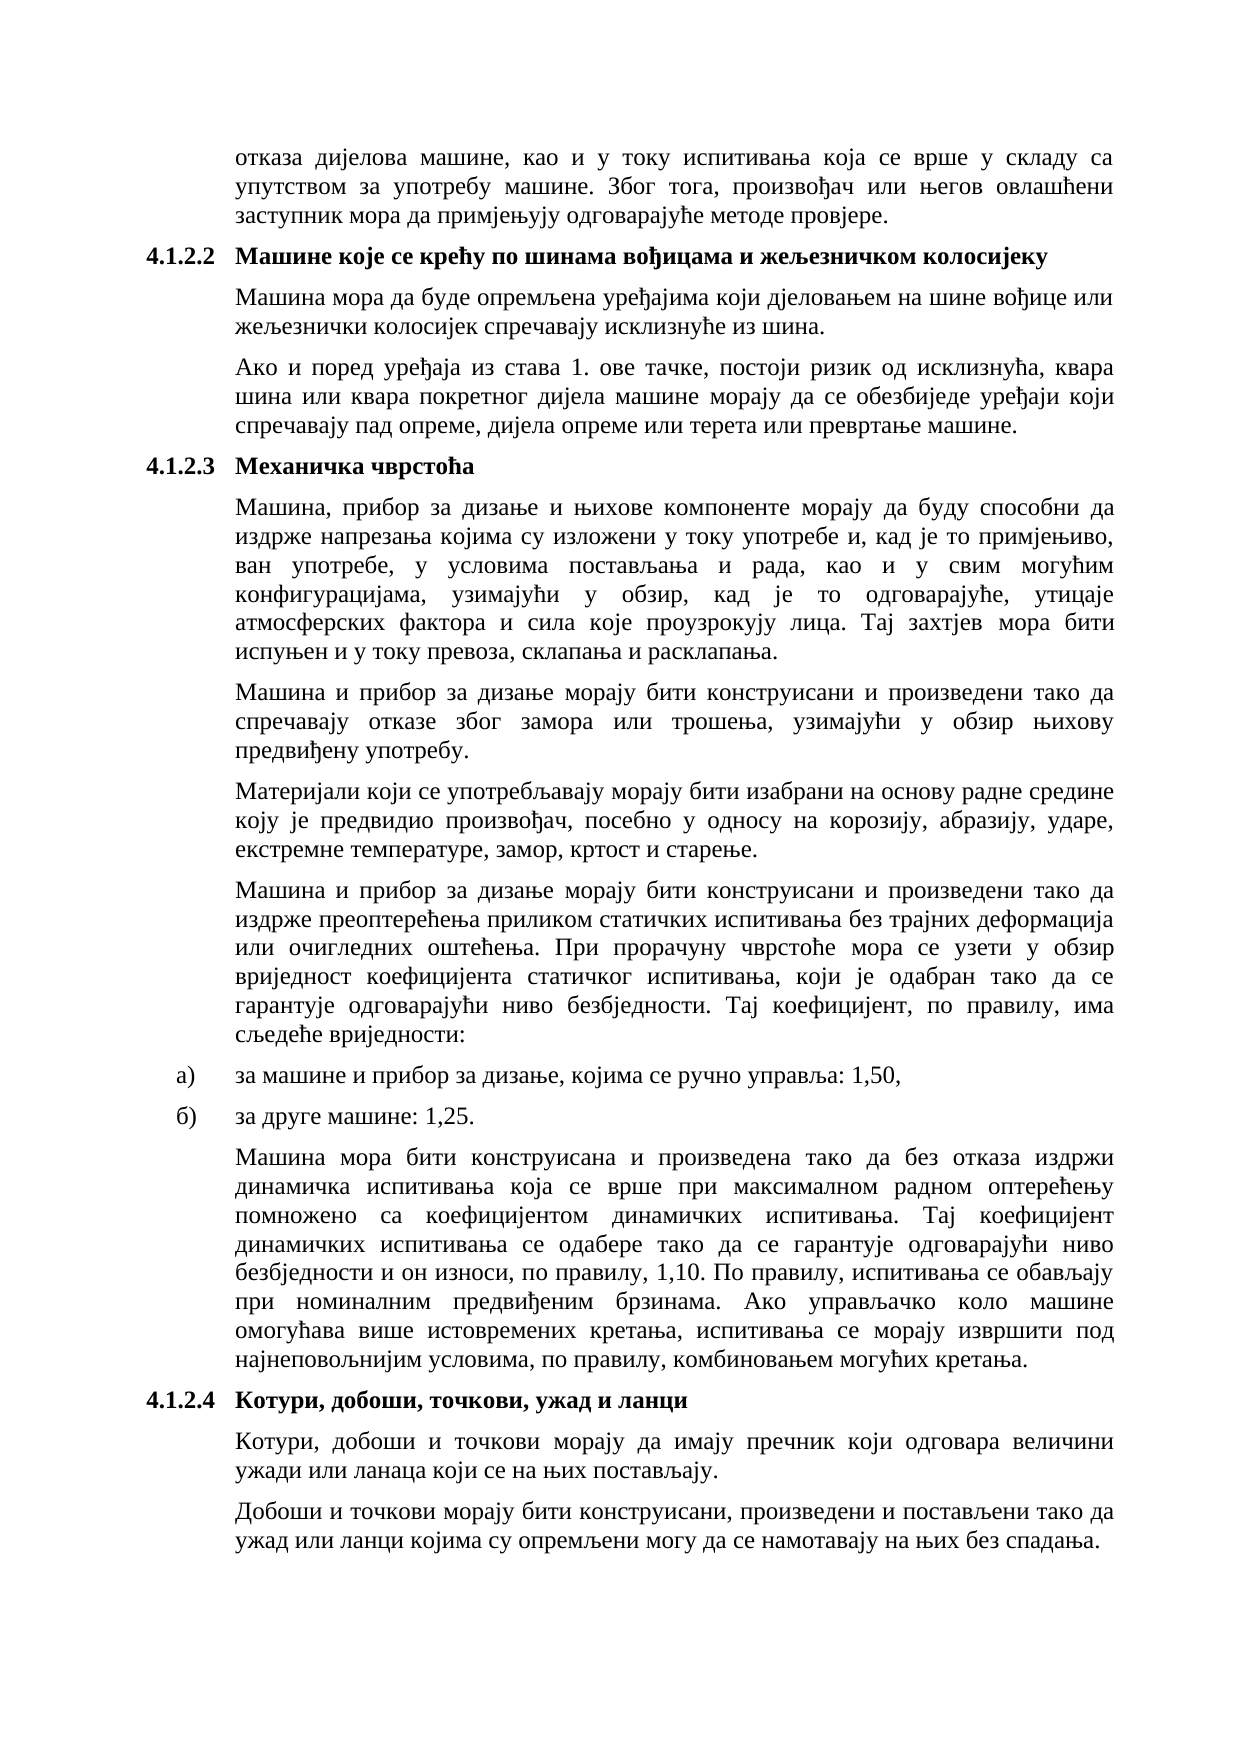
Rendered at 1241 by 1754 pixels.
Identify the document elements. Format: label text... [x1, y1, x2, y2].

text а) за машине и прибор за дизање, којима се ручно управља: 1,50, [146, 1060, 1115, 1089]
text Котури, добоши и точкови морају да имају пречник који одговара величини ужади или ланаца који се на њих постављају. [235, 1426, 1115, 1484]
text Машина и прибор за дизање морају бити конструисани и произведени тако да издрже преоптерећења приликом статичких испитивања без трајних деформација или очигледних оштећења. При прорачуну чврстоће мора се узети у обзир вриједност коефицијента статичког испитивања, који је одабран тако да се гарантује одговарајући ниво безбједности. Тај коефицијент, по правилу, има сљедеће вриједности: [235, 875, 1115, 1047]
text Котури, добоши, точкови, ужад и ланци [146, 1385, 1115, 1414]
text Машина, прибор за дизање и њихове компоненте морају да буду способни да издрже напрезања којима су изложени у току употребе и, кад је то примјењиво, ван употребе, у условима постављања и рада, као и у свим могућим конфигурацијама, узимајући у обзир, кад је то одговарајуће, утицаје атмосферских фактора и сила које проузрокују лица. Тај захтјев мора бити испуњен и у току превоза, склапања и расклапања. [235, 492, 1115, 665]
text Машина и прибор за дизање морају бити конструисани и произведени тако да спречавају отказе због замора или трошења, узимајући у обзир њихову предвиђену употребу. [235, 677, 1115, 764]
text Машина мора да буде опремљена уређајима који дјеловањем на шине вођице или жељезнички колосијек спречавају исклизнуће из шина. [235, 282, 1115, 340]
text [235, 142, 1115, 229]
text Материјали који се употребљавају морају бити изабрани на основу радне средине коју је предвидио произвођач, посебно у односу на корозију, абразију, ударе, екстремне температуре, замор, кртост и старење. [235, 776, 1115, 862]
text Машина мора бити конструисана и произведена тако да без отказа издржи динамичка испитивања која се врше при максималном радном оптерећењу помножено са коефицијентом динамичких испитивања. Тај коефицијент динамичких испитивања се одабере тако да се гарантује одговарајући ниво безбједности и он износи, по правилу, 1,10. По правилу, испитивања се обављају при номиналним предвиђеним брзинама. Ако управљачко коло машине омогућава више истовремених кретања, испитивања се морају извршити под најнеповољнијим условима, по правилу, комбиновањем могућих кретања. [235, 1142, 1115, 1372]
text б) за друге машине: 1,25. [146, 1101, 1115, 1130]
text Ако и поред уређаја из става 1. ове тачке, постоји ризик од исклизнућа, квара шина или квара покретног дијела машине морају да се обезбиједе уређаји који спречавају пад опреме, дијела опреме или терета или превртање машине. [235, 352, 1115, 439]
text Добоши и точкови морају бити конструисани, произведени и постављени тако да ужад или ланци којима су опремљени могу да се намотавају на њих без спадања. [235, 1496, 1115, 1554]
text Механичка чврстоћа [146, 451, 1115, 480]
text Машине које се крећу по шинама вођицама и жељезничком колосијеку [146, 241, 1115, 270]
